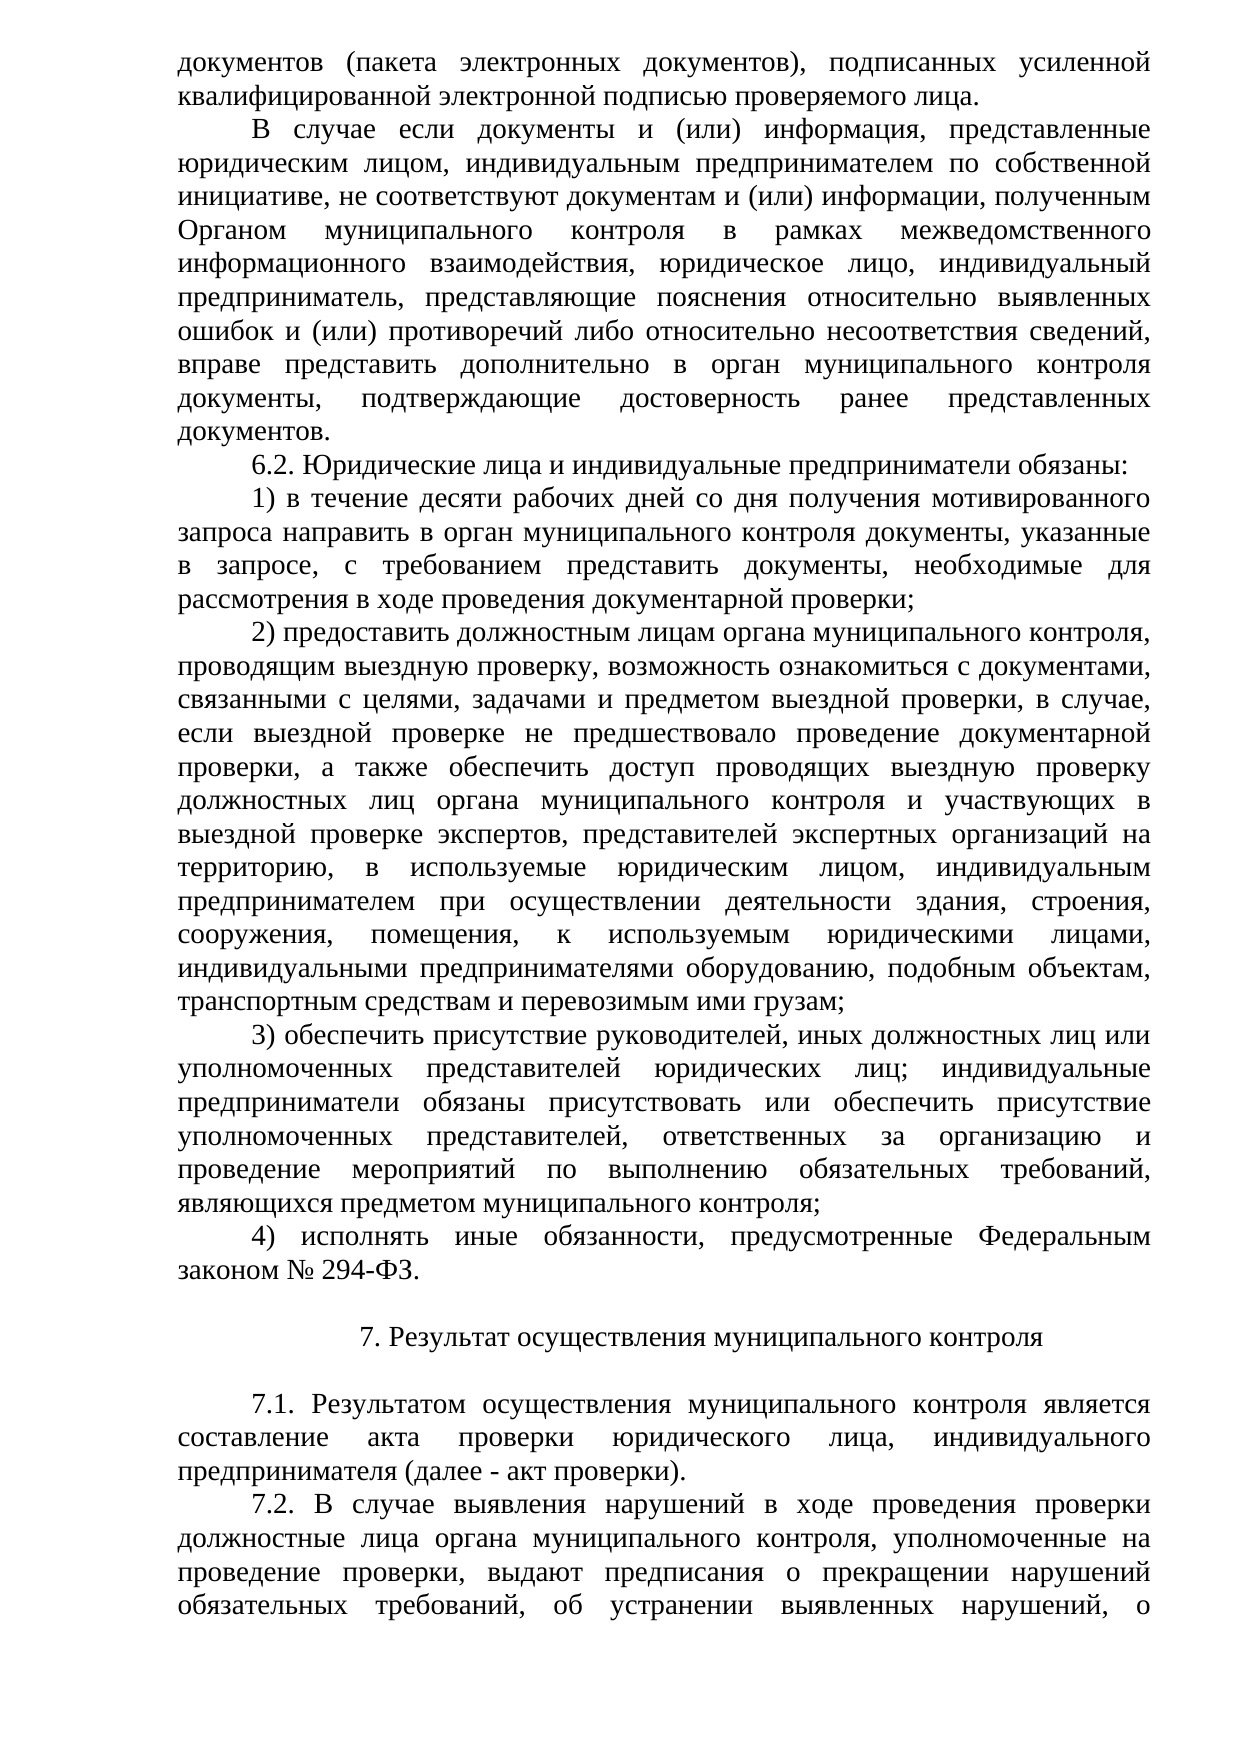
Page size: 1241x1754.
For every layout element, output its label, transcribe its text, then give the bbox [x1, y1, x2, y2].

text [177, 44, 1152, 111]
text 3) обеспечить присутствие руководителей, иных должностных лиц или уполномоченных представителей юридических лиц; индивидуальные предприниматели обязаны присутствовать или обеспечить присутствие уполномоченных представителей, ответственных за организацию и проведение мероприятий по выполнению обязательных требований, являющихся предметом муниципального контроля; [177, 1017, 1152, 1218]
text В случае если документы и (или) информация, представленные юридическим лицом, индивидуальным предпринимателем по собственной инициативе, не соответствуют документам и (или) информации, полученным Органом муниципального контроля в рамках межведомственного информационного взаимодействия, юридическое лицо, индивидуальный предприниматель, представляющие пояснения относительно выявленных ошибок и (или) противоречий либо относительно несоответствия сведений, вправе представить дополнительно в орган муниципального контроля документы, подтверждающие достоверность ранее представленных документов. [177, 111, 1152, 447]
text 7.1. Результатом осуществления муниципального контроля является составление акта проверки юридического лица, индивидуального предпринимателя (далее - акт проверки). [177, 1386, 1152, 1487]
text 1) в течение десяти рабочих дней со дня получения мотивированного запроса направить в орган муниципального контроля документы, указанные в запросе, с требованием представить документы, необходимые для рассмотрения в ходе проведения документарной проверки; [177, 480, 1152, 614]
text 4) исполнять иные обязанности, предусмотренные Федеральным законом № 294-ФЗ. [177, 1218, 1152, 1285]
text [177, 1487, 1152, 1621]
text 7. Результат осуществления муниципального контроля [177, 1319, 1152, 1352]
text 2) предоставить должностным лицам органа муниципального контроля, проводящим выездную проверку, возможность ознакомиться с документами, связанными с целями, задачами и предметом выездной проверки, в случае, если выездной проверке не предшествовало проведение документарной проверки, а также обеспечить доступ проводящих выездную проверку должностных лиц органа муниципального контроля и участвующих в выездной проверке экспертов, представителей экспертных организаций на территорию, в используемые юридическим лицом, индивидуальным предпринимателем при осуществлении деятельности здания, строения, сооружения, помещения, к используемым юридическими лицами, индивидуальными предпринимателями оборудованию, подобным объектам, транспортным средствам и перевозимым ими грузам; [177, 614, 1152, 1017]
text 6.2. Юридические лица и индивидуальные предприниматели обязаны: [177, 447, 1152, 480]
